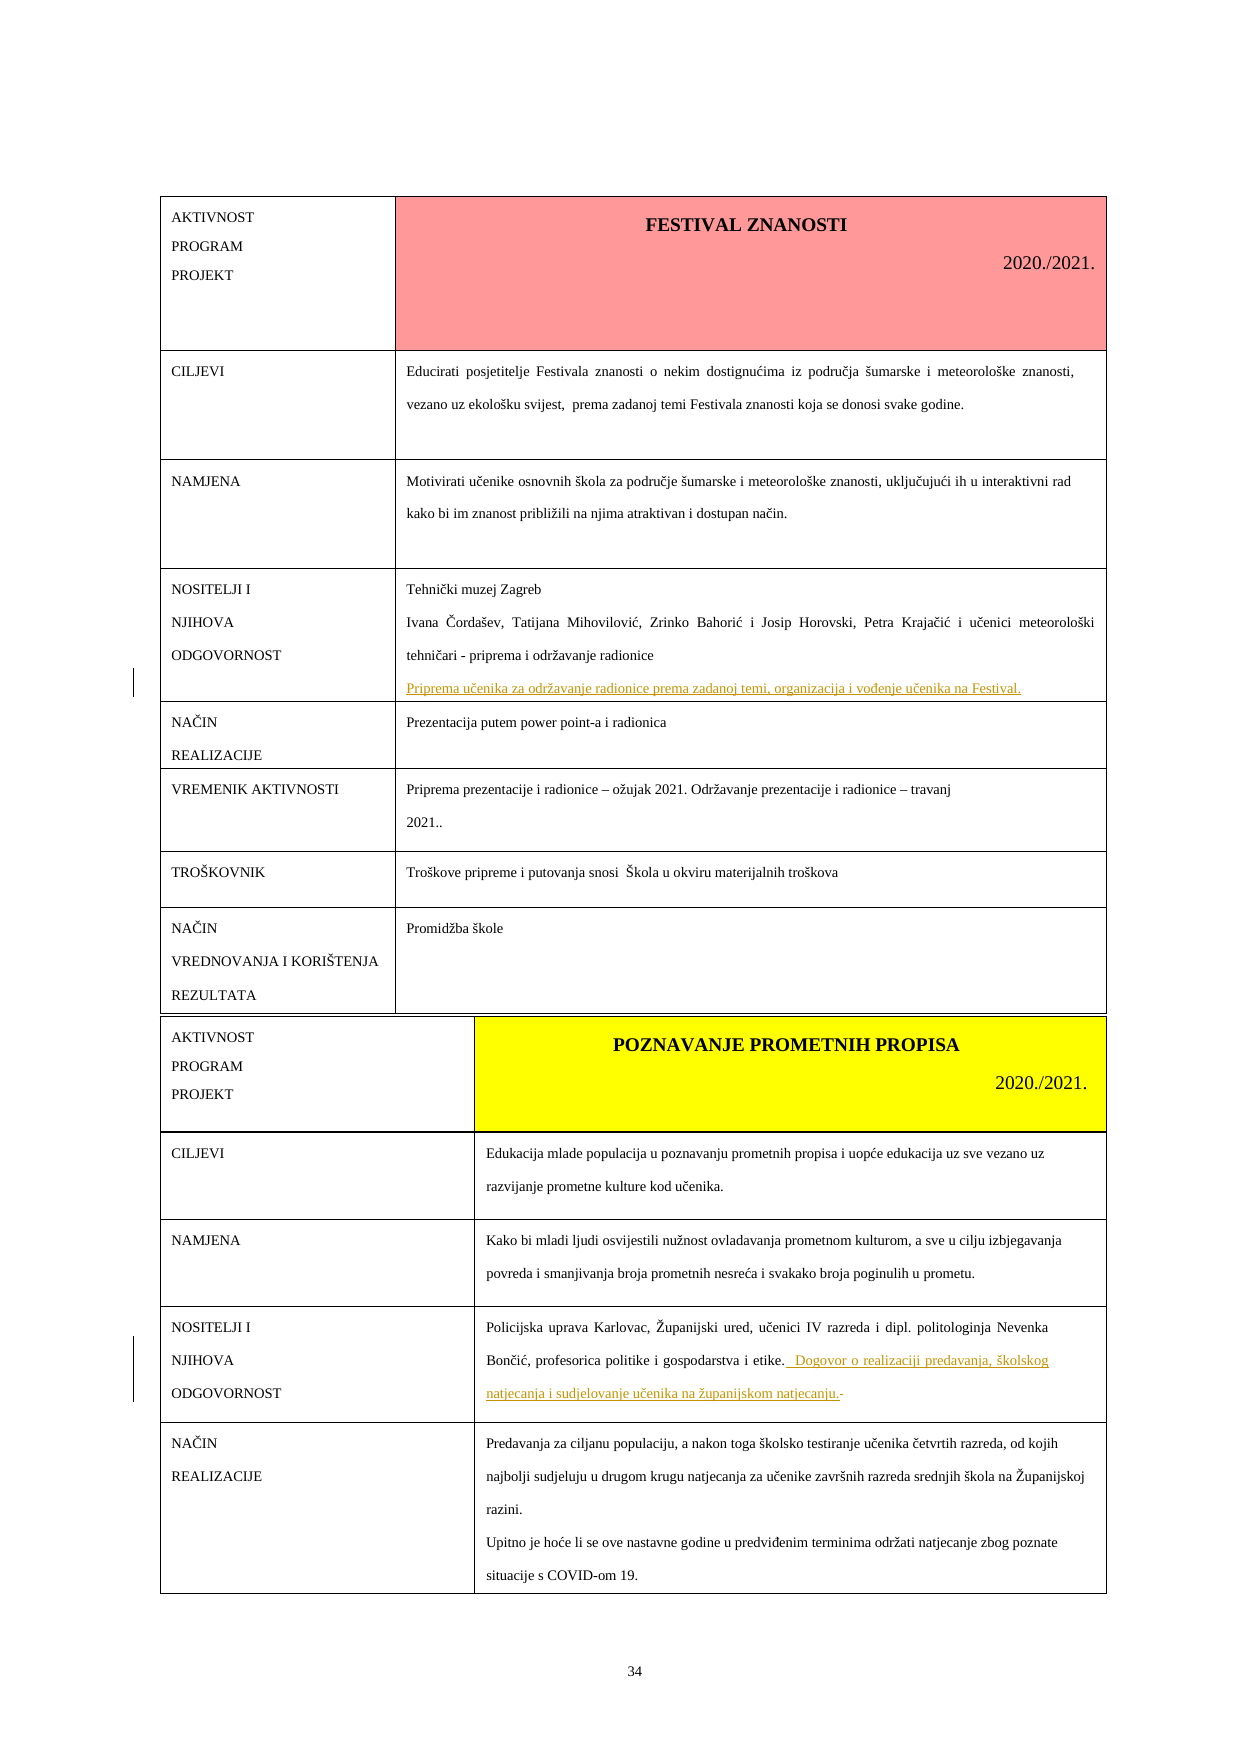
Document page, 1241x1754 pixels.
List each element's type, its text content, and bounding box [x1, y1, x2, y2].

table_cell Tehnički muzej Zagreb Ivana Čordašev, Tatijana Mihovilović, Zrinko Bahorić i Josip Horovski, Petra Krajačić i učenici meteorološki tehničari - priprema i održavanje radionice [396, 569, 1106, 701]
table_cell Educirati posjetitelje Festivala znanosti o nekim dostignućima iz područja šumarske i meteorološke znanosti, vezano uz ekološku svijest, prema zadanoj temi Festivala znanosti koja se donosi svake godine. [396, 351, 1106, 459]
table_header FESTIVAL ZNANOSTI 2020./2021. [396, 197, 1106, 350]
table_cell NAMJENA [161, 1220, 474, 1306]
table_cell Policijska uprava Karlovac, Županijski ured, učenici IV razreda i dipl. politologinja Nevenka Bončić, profesorica politike i gospodarstva i etike. [475, 1307, 1106, 1422]
table_cell Edukacija mlade populacija u poznavanju prometnih propisa i uopće edukacija uz sve vezano uz razvijanje prometne kulture kod učenika. [475, 1133, 1106, 1219]
table_cell CILJEVI [161, 351, 395, 459]
table_cell NAČIN REALIZACIJE [161, 702, 395, 768]
table_cell Prezentacija putem power point-a i radionica [396, 702, 1106, 768]
table_cell VREMENIK AKTIVNOSTI [161, 769, 395, 851]
table_cell Promidžba škole [396, 908, 1106, 1013]
table_header AKTIVNOST PROGRAM PROJEKT [161, 197, 395, 350]
table_cell Priprema prezentacije i radionice – ožujak 2021. Održavanje prezentacije i radionice – travanj 2021.. [396, 769, 1106, 851]
table_header POZNAVANJE PROMETNIH PROPISA 2020./2021. [475, 1017, 1106, 1131]
table_cell NOSITELJI I NJIHOVA ODGOVORNOST [161, 1307, 474, 1422]
table_cell NAČIN VREDNOVANJA I KORIŠTENJA REZULTATA [161, 908, 395, 1013]
table_cell Motivirati učenike osnovnih škola za područje šumarske i meteorološke znanosti, uključujući ih u interaktivni rad kako bi im znanost približili na njima atraktivan i dostupan način. [396, 460, 1106, 568]
table_cell NAČIN REALIZACIJE [161, 1423, 474, 1592]
table_cell CILJEVI [161, 1133, 474, 1219]
table_cell NOSITELJI I NJIHOVA ODGOVORNOST [161, 569, 395, 701]
table_cell NAMJENA [161, 460, 395, 568]
table_cell Troškove pripreme i putovanja snosi Škola u okviru materijalnih troškova [396, 852, 1106, 907]
table_header AKTIVNOST PROGRAM PROJEKT [161, 1017, 474, 1131]
table_cell Kako bi mladi ljudi osvijestili nužnost ovladavanja prometnom kulturom, a sve u cilju izbjegavanja povreda i smanjivanja broja prometnih nesreća i svakako broja poginulih u prometu. [475, 1220, 1106, 1306]
table_cell Predavanja za ciljanu populaciju, a nakon toga školsko testiranje učenika četvrtih razreda, od kojih najbolji sudjeluju u drugom krugu natjecanja za učenike završnih razreda srednjih škola na Županijskoj razini. Upitno je hoće li se ove nastavne godine u predviđenim terminima održati natjecanje zbog poznate situacije s COVID-om 19. [475, 1423, 1106, 1592]
table_cell TROŠKOVNIK [161, 852, 395, 907]
